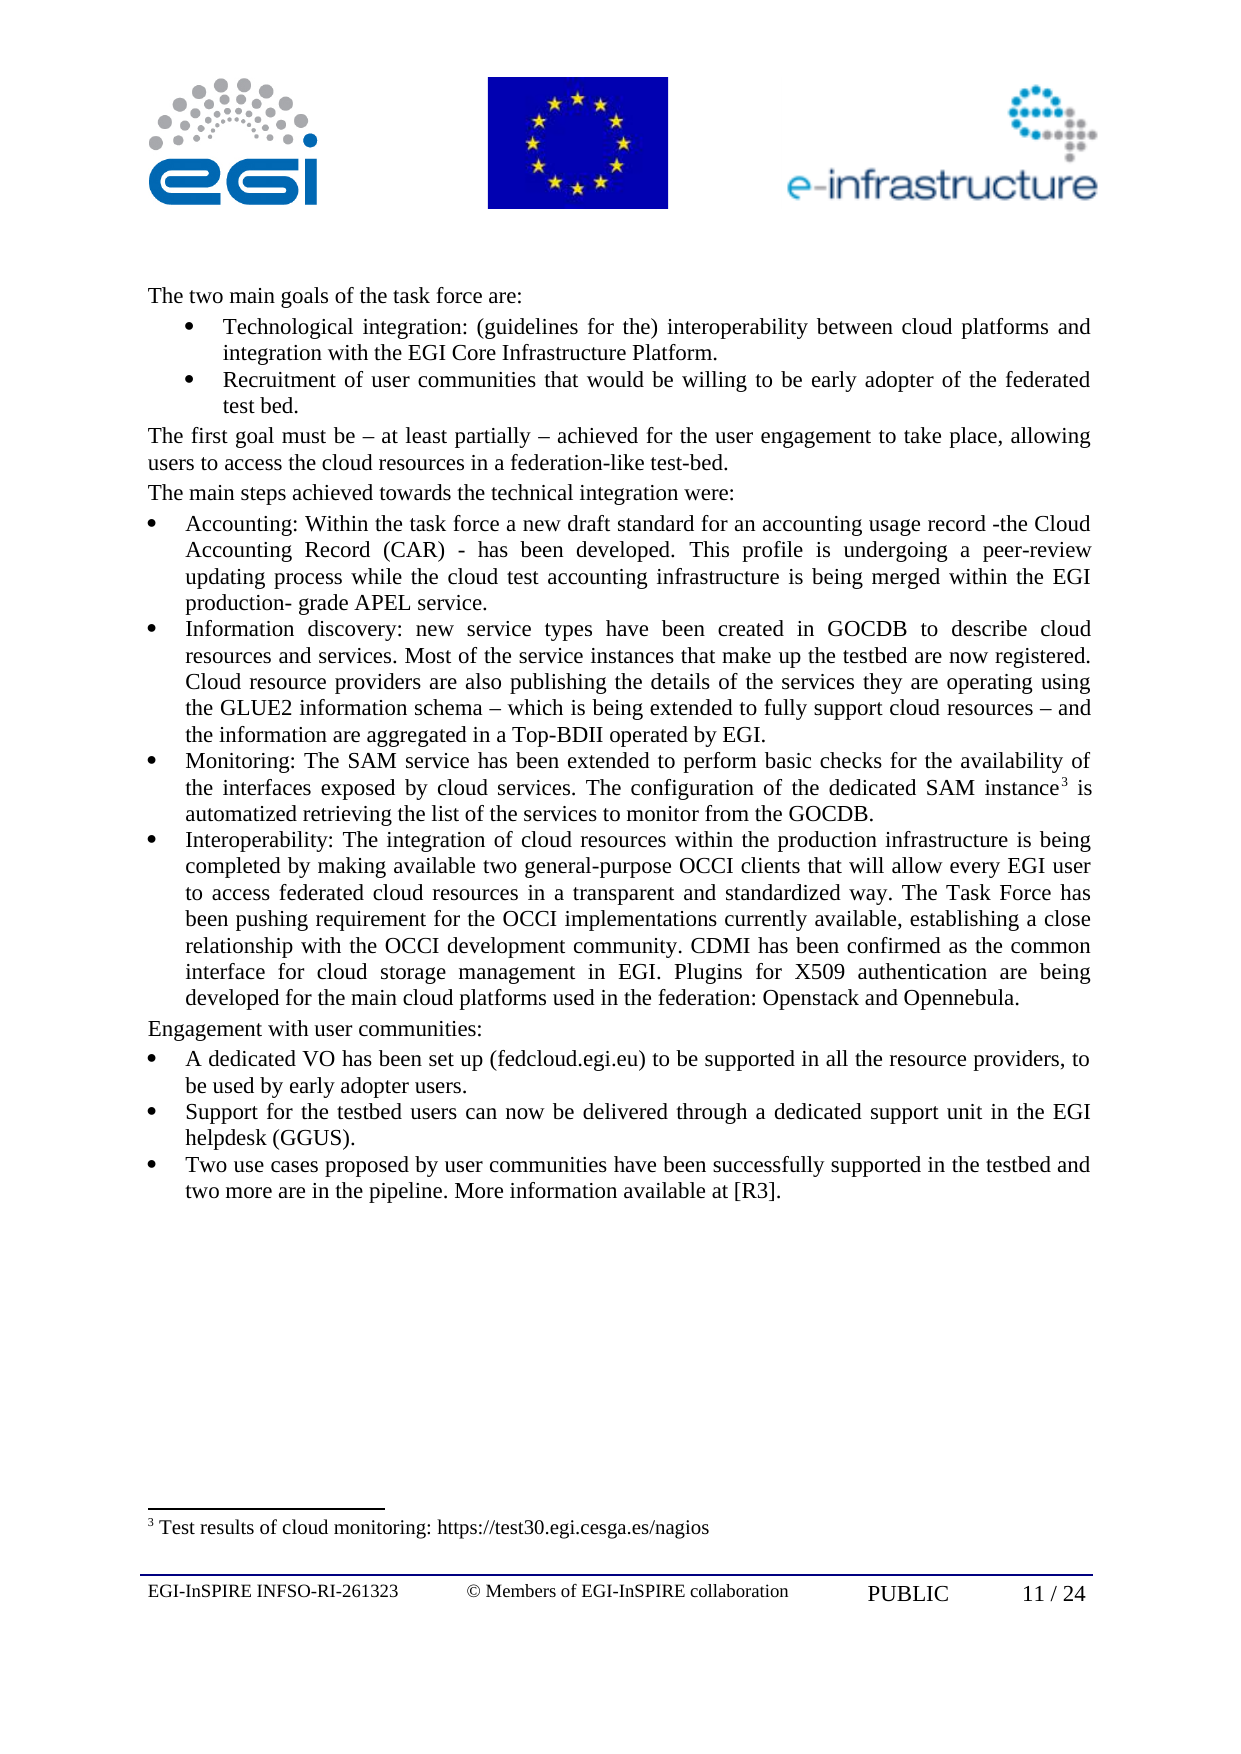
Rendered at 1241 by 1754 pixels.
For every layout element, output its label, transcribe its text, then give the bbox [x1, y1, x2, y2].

list Technological integration: (guidelines for the) interoperability between cloud platforms and integration with the EGI Core Infrastructure Platform. [185, 313, 1092, 366]
text The main steps achieved towards the technical integration were: [148, 479, 1092, 506]
text The first goal must be – at least partially – achieved for the user engagement to take place, allowing users to access the cloud resources in a federation-like test-bed. [148, 423, 1092, 475]
picture [147, 77, 319, 207]
list Support for the testbed users can now be delivered through a dedicated support unit in the EGI helpdesk (GGUS). [148, 1098, 1092, 1151]
picture [487, 77, 669, 209]
list Interoperability: The integration of cloud resources within the production infrastructure is being completed by making available two general-purpose OCCI clients that will allow every EGI user to access federated cloud resources in a transparent and standardized way. The Task Force has been pushing requirement for the OCCI implementations currently available, establishing a close relationship with the OCCI development community. CDMI has been confirmed as the common interface for cloud storage management in EGI. Plugins for X509 authentication are being developed for the main cloud platforms used in the federation: Openstack and Opennebula. [148, 826, 1092, 1011]
list Accounting: Within the task force a new draft standard for an accounting usage record -the Cloud Accounting Record (CAR) - has been developed. This profile is undergoing a peer-review updating process while the cloud test accounting infrastructure is being merged within the EGI production- grade APEL service. [148, 510, 1092, 615]
picture [780, 77, 1106, 209]
list A dedicated VO has been set up (fedcloud.egi.eu) to be supported in all the resource providers, to be used by early adopter users. [148, 1045, 1092, 1098]
list Information discovery: new service types have been created in GOCDB to describe cloud resources and services. Most of the service instances that make up the testbed are now registered. Cloud resource providers are also publishing the details of the services they are operating using the GLUE2 information schema – which is being extended to fully support cloud resources – and the information are aggregated in a Top-BDII operated by EGI. [148, 615, 1092, 747]
text Engagement with user communities: [148, 1015, 1092, 1041]
list Two use cases proposed by user communities have been successfully supported in the testbed and two more are in the pipeline. More information available at [R3]. [148, 1151, 1092, 1203]
list Recruitment of user communities that would be willing to be early adopter of the federated test bed. [185, 366, 1092, 418]
list Monitoring: The SAM service has been extended to perform basic checks for the availability of the interfaces exposed by cloud services. The configuration of the dedicated SAM instance is automatized retrieving the list of the services to monitor from the GOCDB. [148, 747, 1092, 826]
text The two main goals of the task force are: [148, 282, 1092, 309]
